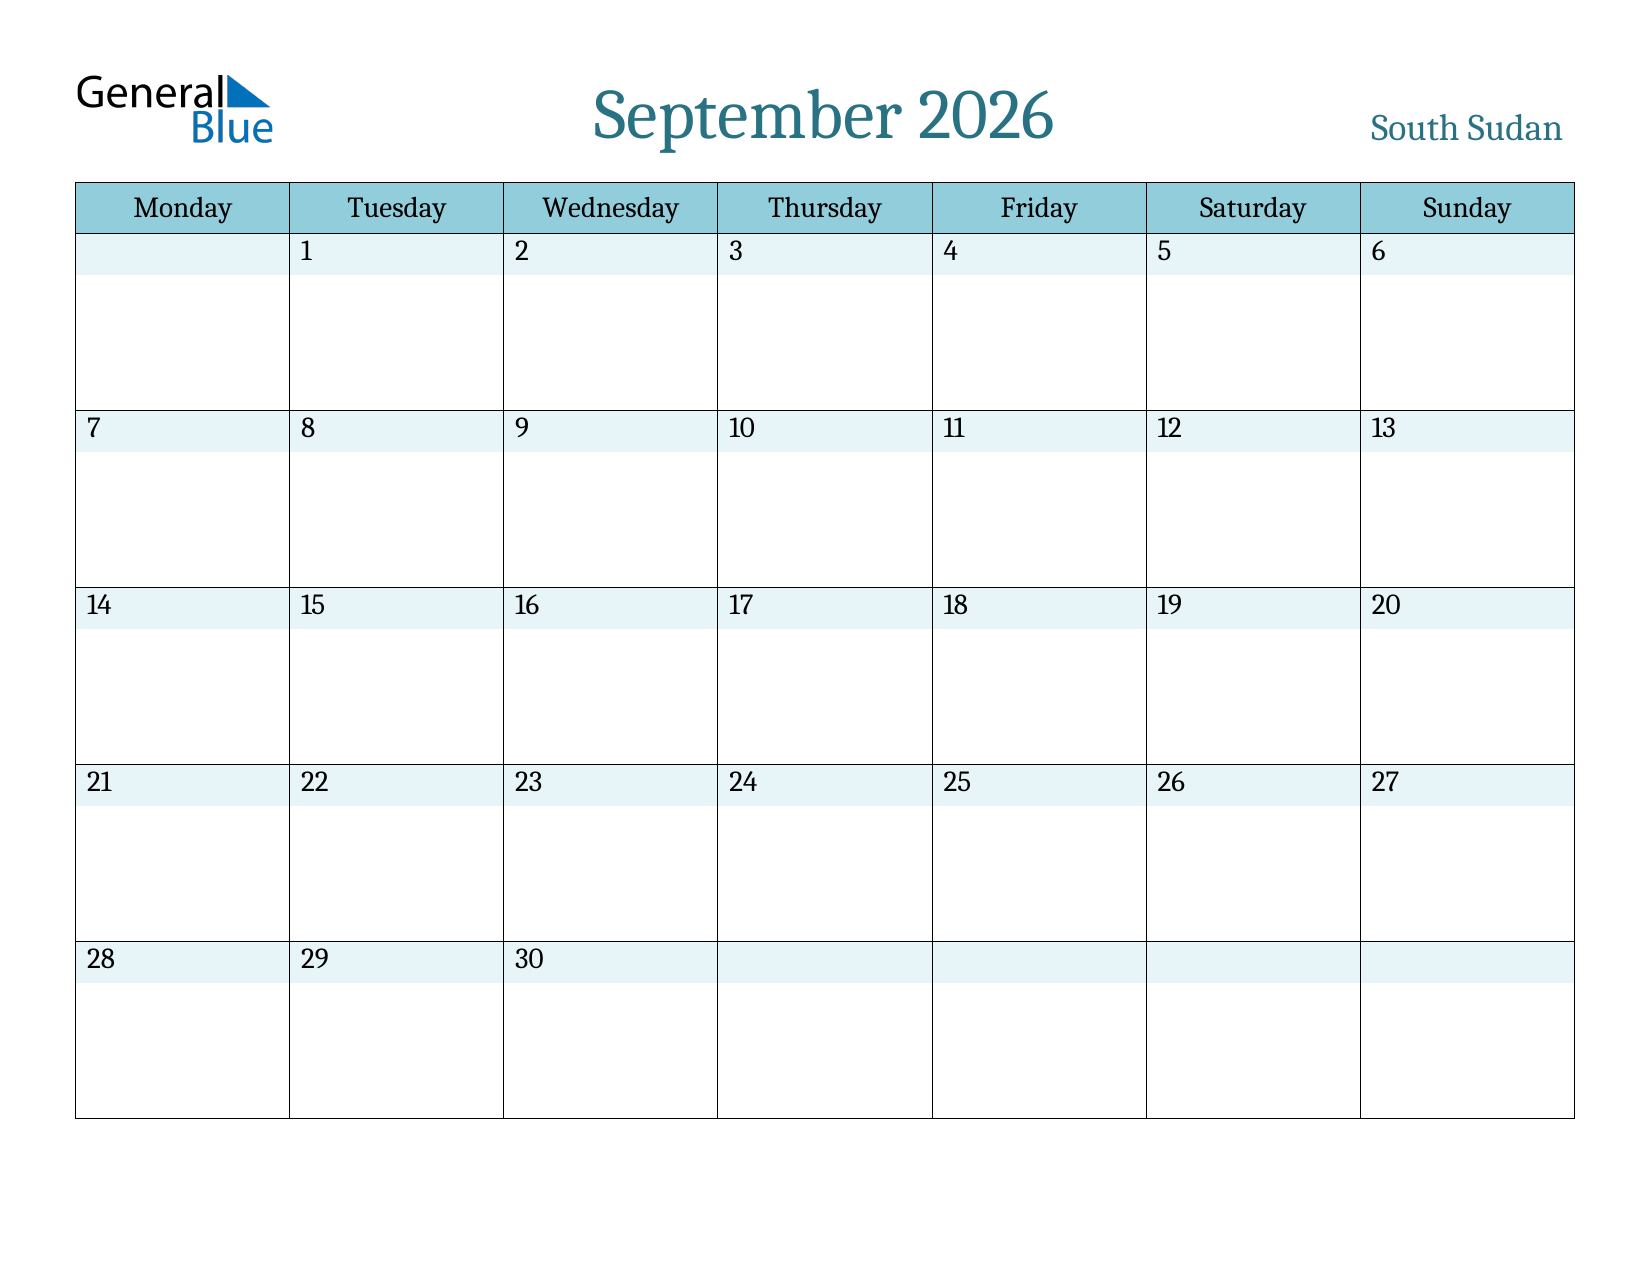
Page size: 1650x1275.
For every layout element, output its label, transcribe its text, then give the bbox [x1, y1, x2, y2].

table_cell [504, 983, 717, 1118]
picture [77, 75, 273, 143]
table_cell 23 [504, 765, 717, 806]
table_cell 26 [1147, 765, 1360, 806]
table_cell [933, 983, 1146, 1118]
table_cell [76, 452, 289, 587]
table_cell Saturday [1147, 183, 1360, 233]
table_cell [1147, 629, 1360, 764]
table_cell [933, 629, 1146, 764]
table_cell 19 [1147, 588, 1360, 629]
table_cell [933, 275, 1146, 410]
table_cell [1361, 942, 1574, 983]
table_header September 2026 [504, 75, 1146, 182]
table_cell [718, 942, 932, 983]
table_cell [1361, 275, 1574, 410]
table_cell 20 [1361, 588, 1574, 629]
table_cell [504, 452, 717, 587]
table_cell [76, 234, 289, 275]
table_cell [718, 983, 932, 1118]
table_cell [718, 452, 932, 587]
table_cell [1147, 806, 1360, 941]
table_cell 30 [504, 942, 717, 983]
table_cell [1147, 983, 1360, 1118]
table_cell 14 [76, 588, 289, 629]
table_cell 9 [504, 411, 717, 452]
table_cell [1147, 942, 1360, 983]
table_cell 3 [718, 234, 932, 275]
table_cell [76, 629, 289, 764]
table_cell 8 [290, 411, 503, 452]
table_cell 6 [1361, 234, 1574, 275]
table_cell 10 [718, 411, 932, 452]
table_cell [290, 452, 503, 587]
table_cell [718, 275, 932, 410]
table_header [76, 75, 503, 182]
table_header South Sudan [1146, 75, 1574, 182]
table_cell 15 [290, 588, 503, 629]
table_cell 16 [504, 588, 717, 629]
table_cell 4 [933, 234, 1146, 275]
table_cell 25 [933, 765, 1146, 806]
table_cell [933, 942, 1146, 983]
table_cell 5 [1147, 234, 1360, 275]
table_cell 27 [1361, 765, 1574, 806]
table_cell Thursday [718, 183, 932, 233]
table_cell Sunday [1361, 183, 1574, 233]
table_cell [290, 983, 503, 1118]
table_cell [504, 275, 717, 410]
table_cell [504, 629, 717, 764]
table_cell Wednesday [504, 183, 717, 233]
table_cell [1361, 452, 1574, 587]
table_cell 29 [290, 942, 503, 983]
table_cell 17 [718, 588, 932, 629]
table_cell [1147, 452, 1360, 587]
table_cell [1361, 629, 1574, 764]
table_cell Friday [933, 183, 1146, 233]
table_cell [1147, 275, 1360, 410]
table_cell 13 [1361, 411, 1574, 452]
table_cell [76, 983, 289, 1118]
table_cell [1361, 806, 1574, 941]
table_cell [718, 629, 932, 764]
table_cell [933, 452, 1146, 587]
table_cell [718, 806, 932, 941]
table_cell [290, 629, 503, 764]
table_cell 28 [76, 942, 289, 983]
table_cell [76, 275, 289, 410]
table_cell Tuesday [290, 183, 503, 233]
table_cell [76, 806, 289, 941]
table_cell 12 [1147, 411, 1360, 452]
table_cell Monday [76, 183, 289, 233]
table_cell 22 [290, 765, 503, 806]
table_cell 24 [718, 765, 932, 806]
table_cell [290, 275, 503, 410]
table_cell [290, 806, 503, 941]
table_cell 21 [76, 765, 289, 806]
table_cell 1 [290, 234, 503, 275]
table_cell [1361, 983, 1574, 1118]
table_cell [933, 806, 1146, 941]
table_cell 11 [933, 411, 1146, 452]
table_cell 7 [76, 411, 289, 452]
table_cell 2 [504, 234, 717, 275]
table_cell [504, 806, 717, 941]
table_cell 18 [933, 588, 1146, 629]
